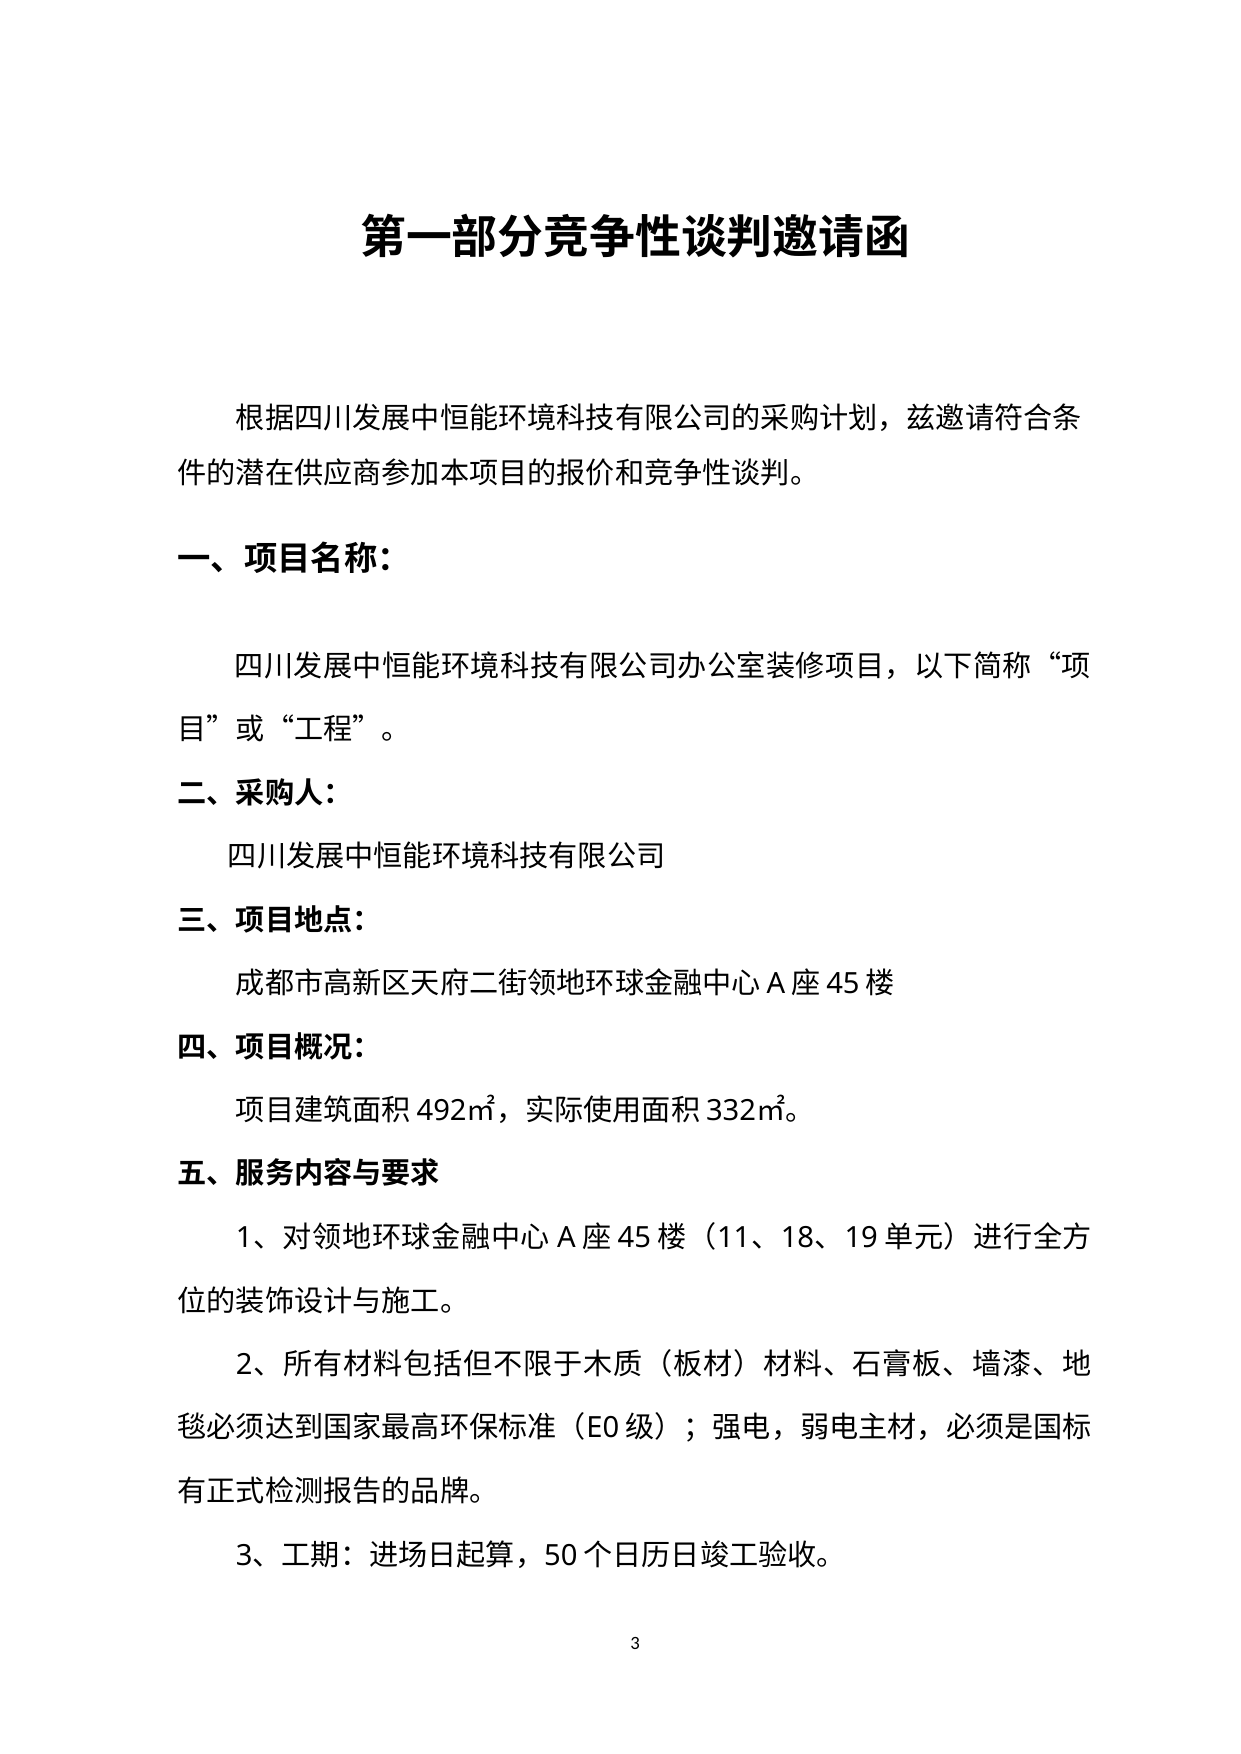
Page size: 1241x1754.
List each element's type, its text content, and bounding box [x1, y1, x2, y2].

subtitle 一、项目名称： [177, 532, 1092, 580]
text 四川发展中恒能环境科技有限公司办公室装修项目，以下简称“项目”或“工程”。 [177, 642, 1092, 748]
text 成都市高新区天府二街领地环球金融中心A座45楼 [236, 959, 1092, 1002]
text 五、服务内容与要求 [177, 1150, 1092, 1192]
text 根据四川发展中恒能环境科技有限公司的采购计划，兹邀请符合条件的潜在供应商参加本项目的报价和竞争性谈判。 [177, 395, 1092, 492]
text 1、对领地环球金融中心A座45楼（11、18、19单元）进行全方位的装饰设计与施工。 [177, 1213, 1092, 1319]
text 3、工期：进场日起算，50个日历日竣工验收。 [177, 1531, 1092, 1573]
text 2、所有材料包括但不限于木质（板材）材料、石膏板、墙漆、地毯必须达到国家最高环保标准（E0级）；强电，弱电主材，必须是国标有正式检测报告的品牌。 [177, 1341, 1092, 1510]
text 四、项目概况： [177, 1023, 1092, 1065]
text 二、采购人： [177, 769, 1092, 812]
text 项目建筑面积492㎡，实际使用面积332㎡。 [236, 1087, 1092, 1129]
subtitle 第一部分竞争性谈判邀请函 [177, 201, 1092, 267]
text 四川发展中恒能环境科技有限公司 [177, 833, 1092, 875]
text 三、项目地点： [177, 896, 1092, 938]
